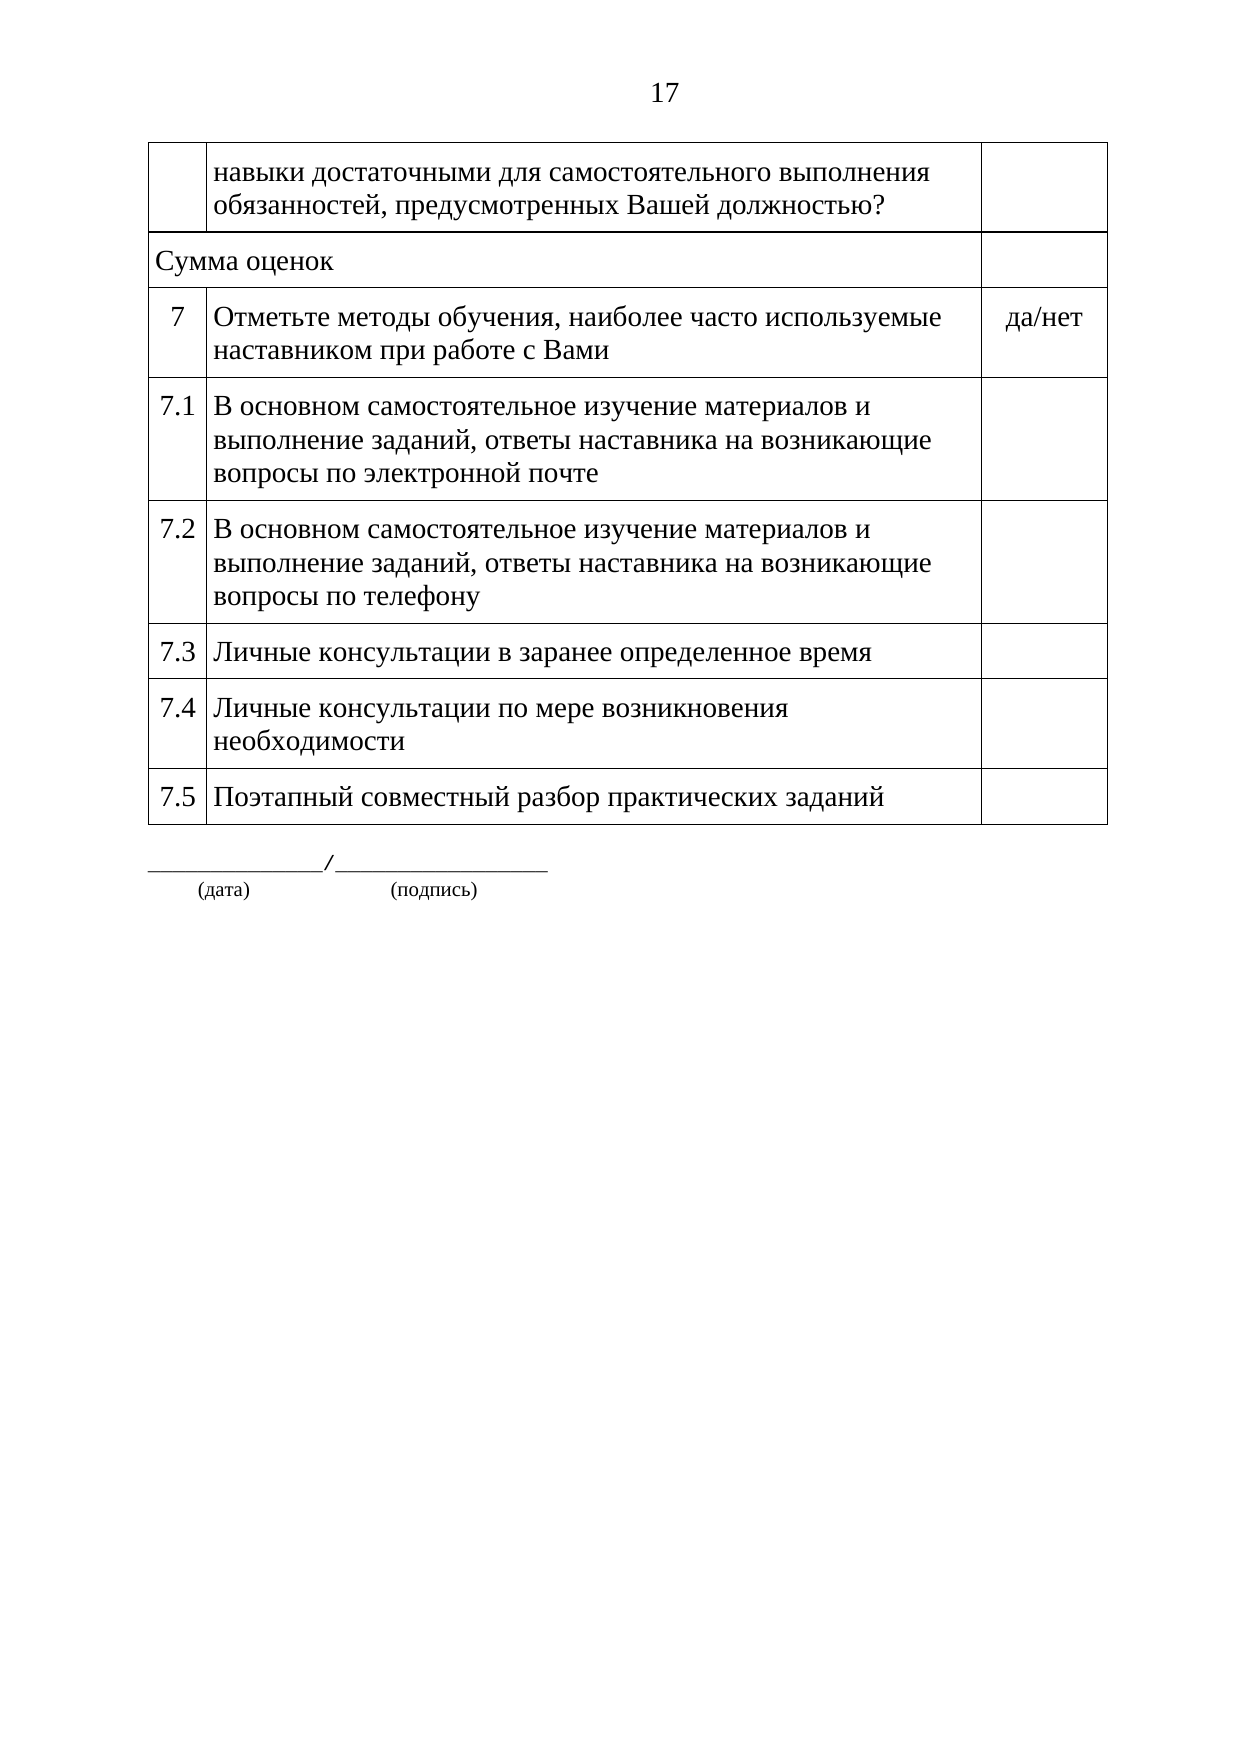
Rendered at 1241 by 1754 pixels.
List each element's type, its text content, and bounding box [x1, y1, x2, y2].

table_cell 7.2 [149, 501, 206, 622]
table_cell Личные консультации по мере возникновения необходимости [207, 679, 981, 768]
table_cell [982, 233, 1107, 287]
table_cell [982, 501, 1107, 622]
table_cell В основном самостоятельное изучение материалов и выполнение заданий, ответы наставника на возникающие вопросы по электронной почте [207, 378, 981, 499]
table_cell 7.1 [149, 378, 206, 499]
table_cell [982, 378, 1107, 499]
text ______________/_________________ [148, 853, 1181, 877]
table_cell [982, 769, 1107, 823]
table_cell [982, 624, 1107, 678]
table_cell 7.5 [149, 769, 206, 823]
table_cell В основном самостоятельное изучение материалов и выполнение заданий, ответы наставника на возникающие вопросы по телефону [207, 501, 981, 622]
table_cell Отметьте методы обучения, наиболее часто используемые наставником при работе с Вами [207, 288, 981, 377]
text (дата) (подпись) [148, 877, 1181, 901]
table_cell 6 [149, 143, 206, 231]
table_cell 7 [149, 288, 206, 377]
table_cell да/нет [982, 288, 1107, 377]
table_cell Сумма оценок [149, 233, 981, 287]
table_cell Личные консультации в заранее определенное время [207, 624, 981, 678]
table_cell [982, 679, 1107, 768]
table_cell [207, 143, 981, 231]
table_cell 7.4 [149, 679, 206, 768]
table_cell 7.3 [149, 624, 206, 678]
table_cell Поэтапный совместный разбор практических заданий [207, 769, 981, 823]
table_cell [982, 143, 1107, 231]
